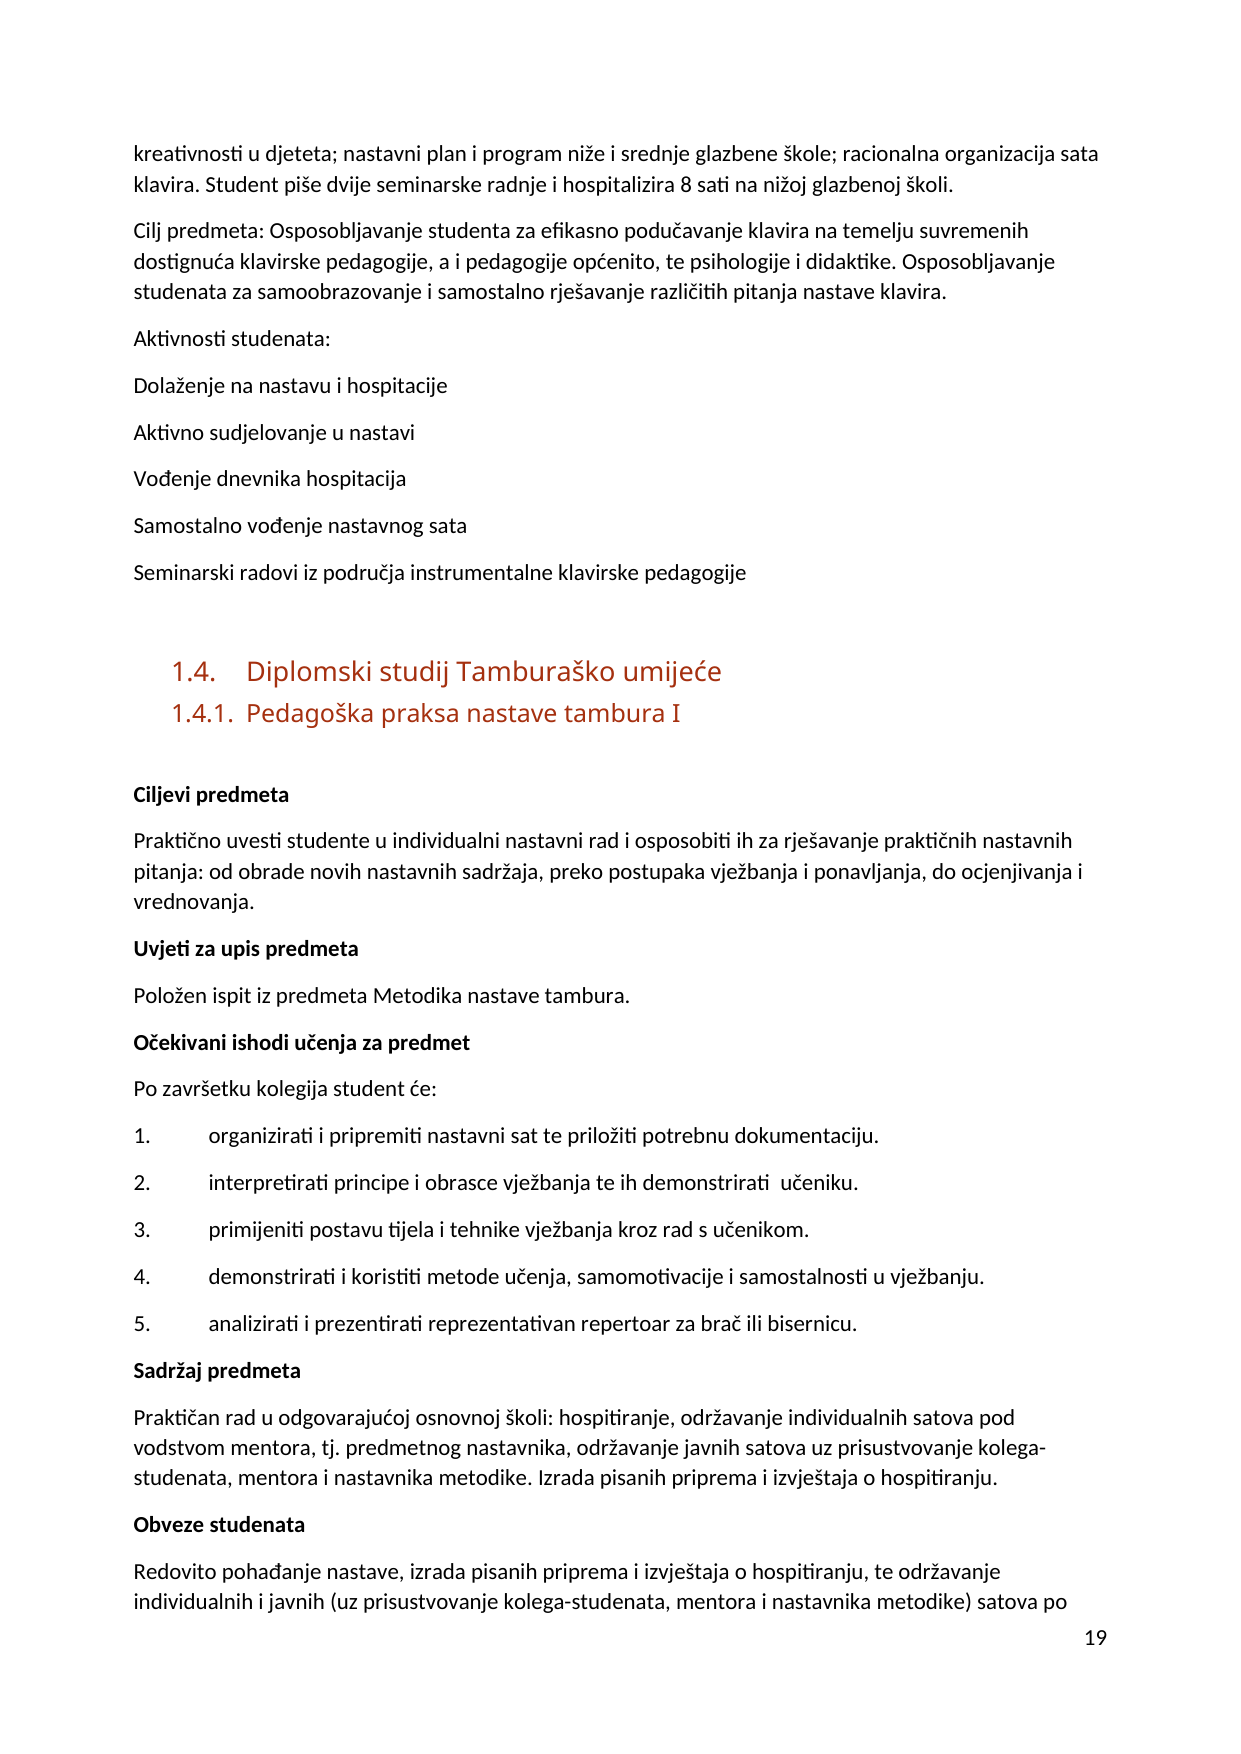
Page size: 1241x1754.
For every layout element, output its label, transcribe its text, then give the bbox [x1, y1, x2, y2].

text Aktivno sudjelovanje u nastavi [133, 418, 1107, 446]
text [133, 1557, 1107, 1615]
text Praktično uvesti studente u individualni nastavni rad i osposobiti ih za rješavanje praktičnih nastavnih pitanja: od obrade novih nastavnih sadržaja, preko postupaka vježbanja i ponavljanja, do ocjenjivanja i vrednovanja. [133, 827, 1107, 915]
text Sadržaj predmeta [133, 1356, 1107, 1384]
subtitle Pedagoška praksa nastave tambura I [171, 696, 1107, 730]
text Praktičan rad u odgovarajućoj osnovnoj školi: hospitiranje, održavanje individualnih satova pod vodstvom mentora, tj. predmetnog nastavnika, održavanje javnih satova uz prisustvovanje kolega-studenata, mentora i nastavnika metodike. Izrada pisanih priprema i izvještaja o hospitiranju. [133, 1403, 1107, 1491]
text 2. interpretirati principe i obrasce vježbanja te ih demonstrirati učeniku. [133, 1168, 1107, 1196]
text Aktivnosti studenata: [133, 324, 1107, 352]
text Cilj predmeta: Osposobljavanje studenta za efikasno podučavanje klavira na temelju suvremenih dostignuća klavirske pedagogije, a i pedagogije općenito, te psihologije i didaktike. Osposobljavanje studenata za samoobrazovanje i samostalno rješavanje različitih pitanja nastave klavira. [133, 217, 1107, 305]
text 5. analizirati i prezentirati reprezentativan repertoar za brač ili bisernicu. [133, 1309, 1107, 1337]
text 4. demonstrirati i koristiti metode učenja, samomotivacije i samostalnosti u vježbanju. [133, 1262, 1107, 1290]
subtitle Diplomski studij Tamburaško umijeće [171, 652, 1107, 689]
text Vođenje dnevnika hospitacija [133, 464, 1107, 493]
text Uvjeti za upis predmeta [133, 934, 1107, 962]
text 1. organizirati i pripremiti nastavni sat te priložiti potrebnu dokumentaciju. [133, 1121, 1107, 1149]
text Samostalno vođenje nastavnog sata [133, 511, 1107, 539]
text Dolaženje na nastavu i hospitacije [133, 371, 1107, 399]
text Položen ispit iz predmeta Metodika nastave tambura. [133, 981, 1107, 1009]
text Obveze studenata [133, 1510, 1107, 1538]
text 3. primijeniti postavu tijela i tehnike vježbanja kroz rad s učenikom. [133, 1215, 1107, 1243]
text Očekivani ishodi učenja za predmet [133, 1028, 1107, 1056]
text Seminarski radovi iz područja instrumentalne klavirske pedagogije [133, 558, 1107, 586]
text Ciljevi predmeta [133, 780, 1107, 808]
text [133, 139, 1107, 198]
text Po završetku kolegija student će: [133, 1074, 1107, 1102]
